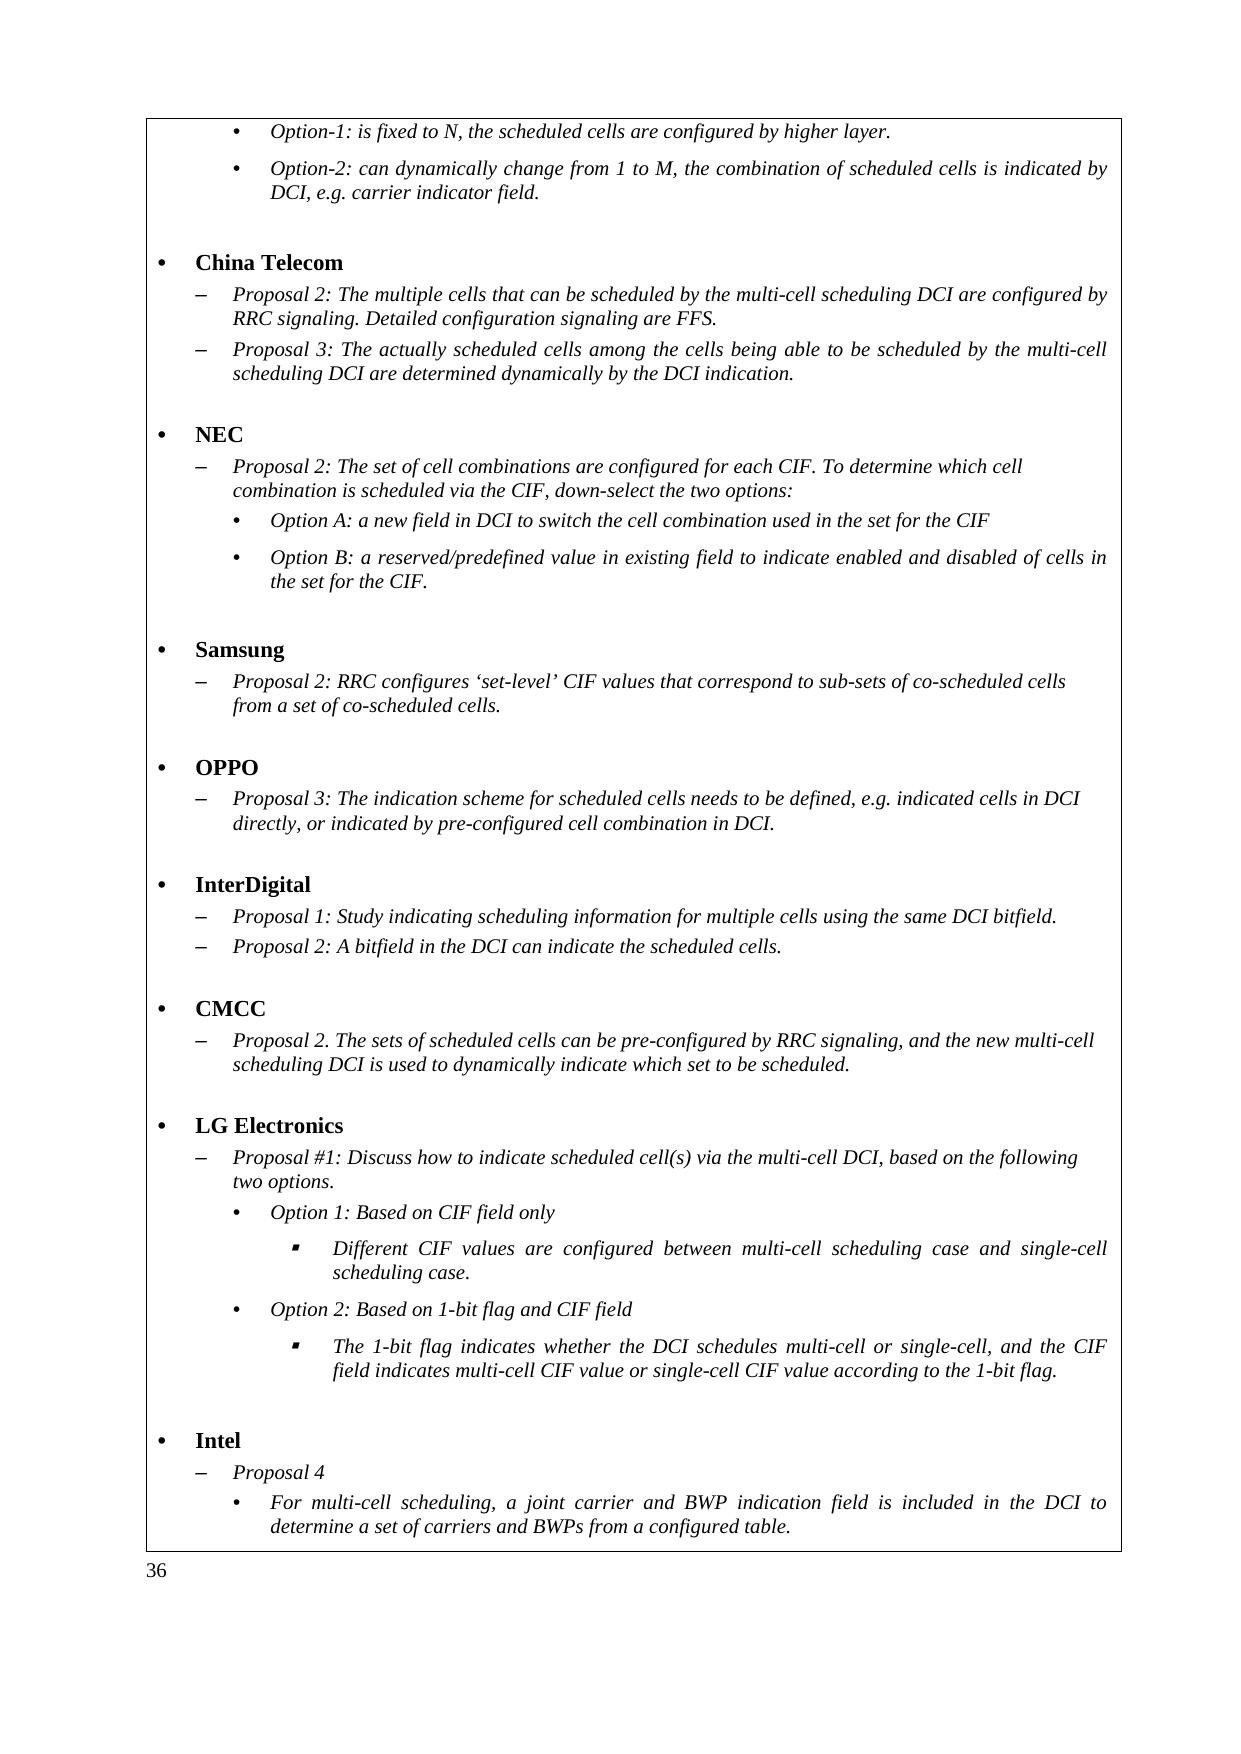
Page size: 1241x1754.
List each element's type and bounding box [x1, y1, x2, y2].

table_header [147, 119, 1121, 1551]
